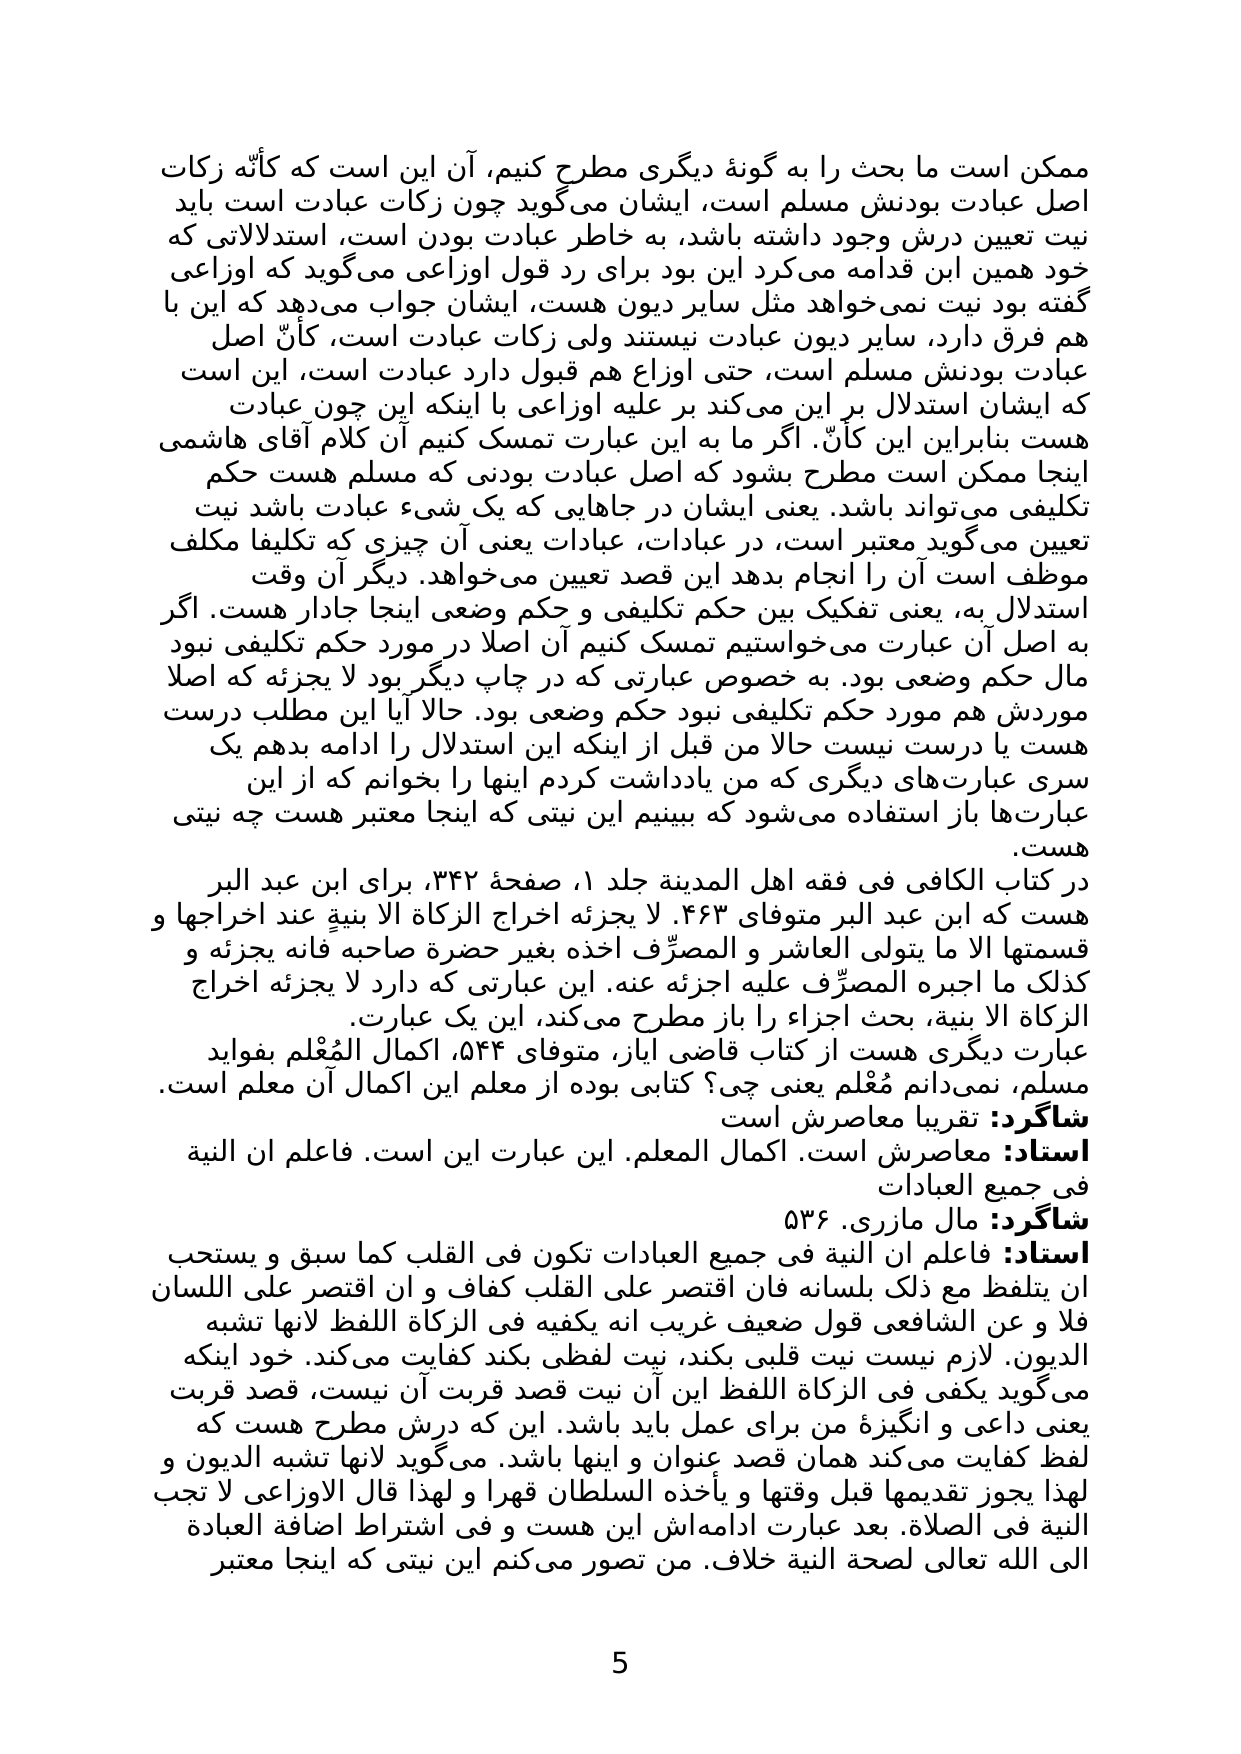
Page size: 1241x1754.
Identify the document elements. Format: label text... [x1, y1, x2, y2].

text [150, 1237, 1090, 1576]
text استاد: معاصرش است. اکمال المعلم. این عبارت این است. فاعلم ان النیة فی جمیع العبادات [150, 1135, 1090, 1203]
text شاگرد: مال مازری. ۵۳۶ [150, 1203, 1090, 1237]
text شاگرد: تقریبا معاصرش است [150, 1101, 1090, 1135]
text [150, 150, 1090, 863]
text در کتاب الکافی فی فقه اهل المدینة جلد ۱، صفحۀ ۳۴۲، برای ابن عبد البر هست که ابن عبد البر متوفای ۴۶۳. لا یجزئه اخراج الزکاة الا بنیةٍ عند اخراجها و قسمتها الا ما یتولی العاشر و المصرِّف اخذه بغیر حضرة صاحبه فانه یجزئه و کذلک ما اجبره المصرِّف علیه اجزئه عنه. این عبارتی که دارد لا یجزئه اخراج الزکاة الا بنیة، بحث اجزاء را باز مطرح می‌کند، این یک عبارت. [150, 863, 1090, 1033]
text عبارت دیگری هست از کتاب قاضی ایاز، متوفای ۵۴۴، اکمال المُعْلم بفواید مسلم، نمی‌دانم مُعْلم یعنی چی؟ کتابی بوده از معلم این اکمال آن معلم است. [150, 1033, 1090, 1101]
